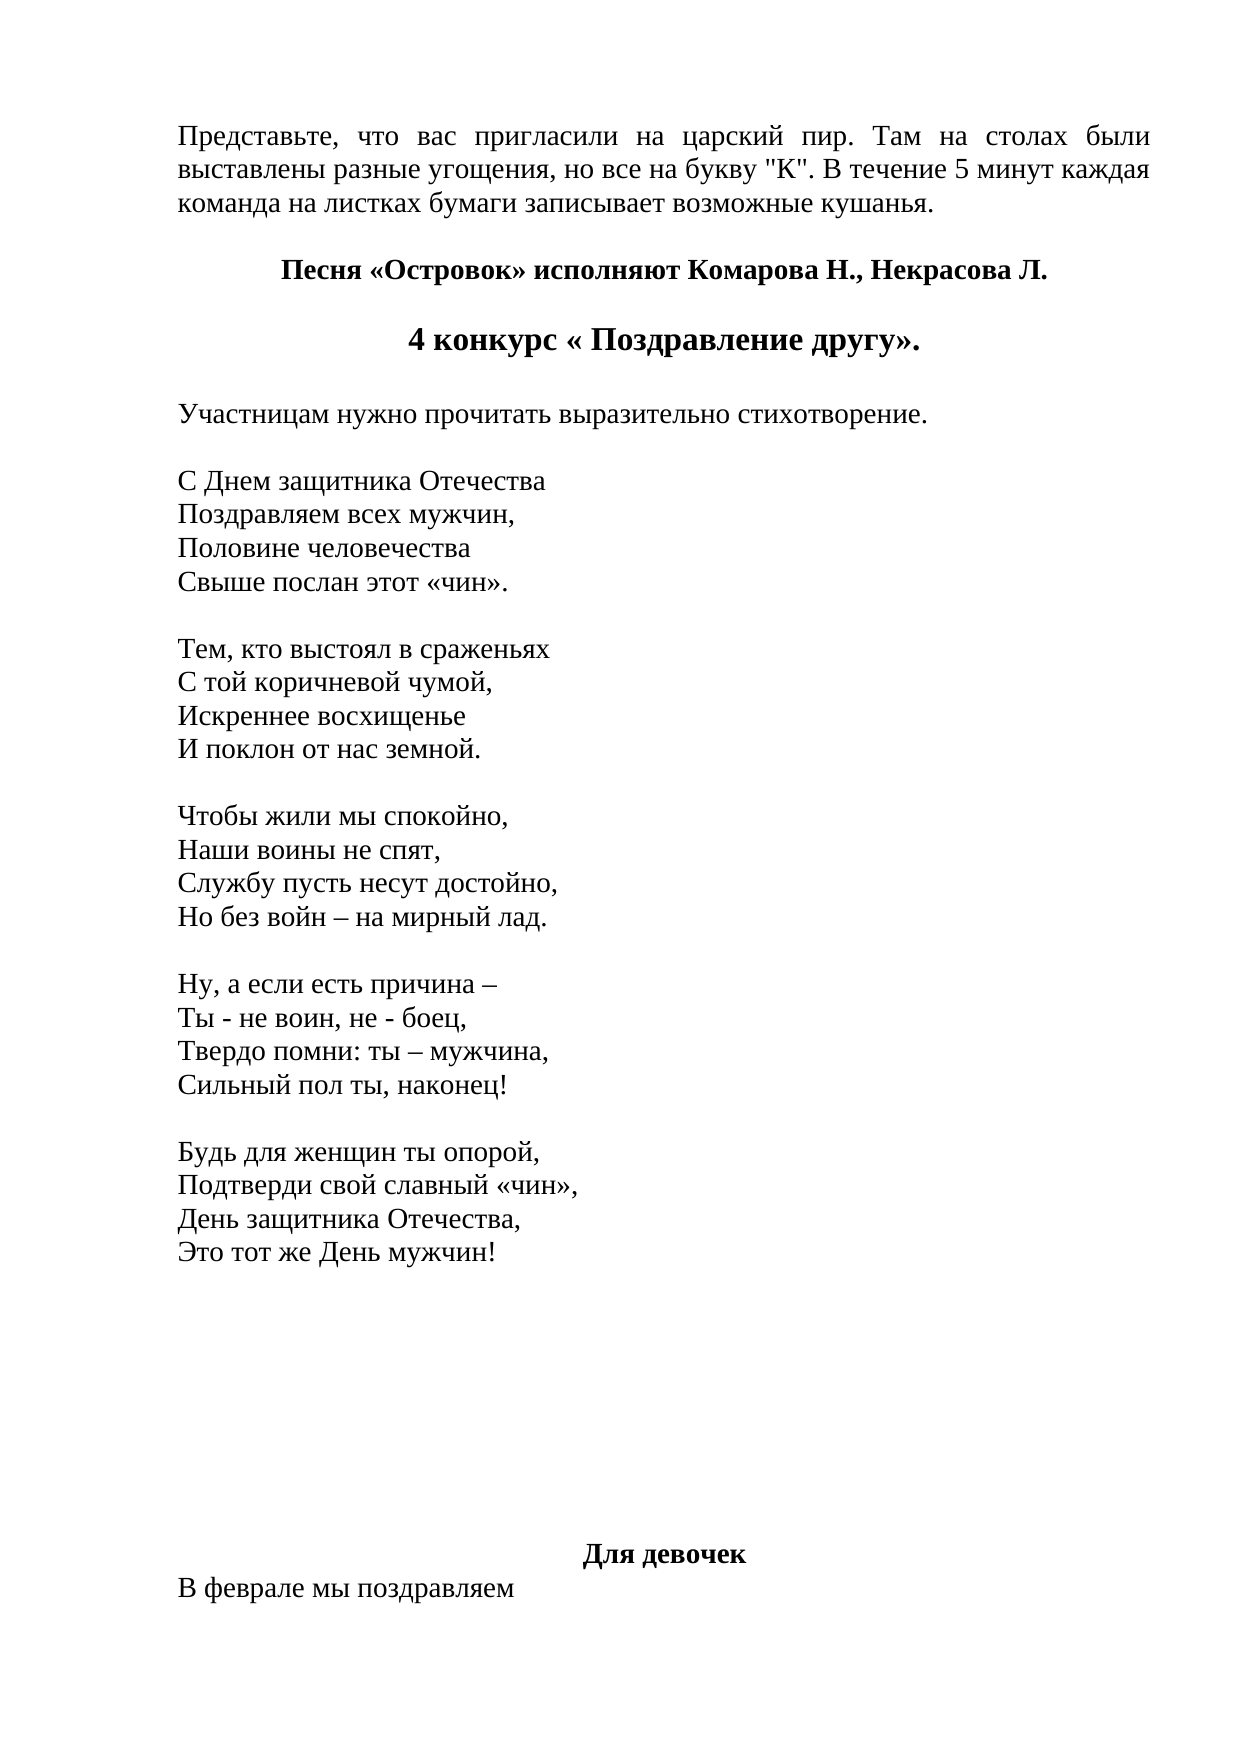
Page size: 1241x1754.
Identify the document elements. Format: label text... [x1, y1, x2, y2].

text Ну, а если есть причина – [177, 966, 1152, 1000]
text Свыше послан этот «чин». [177, 564, 1152, 597]
text С той коричневой чумой, [177, 664, 1152, 698]
text Сильный пол ты, наконец! [177, 1067, 1152, 1100]
text Службу пусть несут достойно, [177, 866, 1152, 899]
text 4 конкурс « Поздравление другу». [177, 319, 1152, 358]
text Половине человечества [177, 530, 1152, 564]
text Участницам нужно прочитать выразительно стихотворение. [177, 396, 1152, 429]
text И поклон от нас земной. [177, 731, 1152, 765]
text Чтобы жили мы спокойно, [177, 798, 1152, 832]
text Поздравляем всех мужчин, [177, 497, 1152, 530]
text В феврале мы поздравляем [177, 1570, 1152, 1603]
text Будь для женщин ты опорой, [177, 1134, 1152, 1167]
text Твердо помни: ты – мужчина, [177, 1033, 1152, 1067]
text Подтверди свой славный «чин», [177, 1167, 1152, 1201]
text Это тот же День мужчин! [177, 1234, 1152, 1268]
text Но без войн – на мирный лад. [177, 899, 1152, 933]
text День защитника Отечества, [177, 1201, 1152, 1234]
text Для девочек [177, 1536, 1152, 1570]
text Искреннее восхищенье [177, 698, 1152, 731]
text Наши воины не спят, [177, 832, 1152, 866]
text Ты - не воин, не - боец, [177, 1000, 1152, 1033]
text Представьте, что вас пригласили на царский пир. Там на столах были выставлены разные угощения, но все на букву "К". В течение 5 минут каждая команда на листках бумаги записывает возможные кушанья. [177, 118, 1152, 219]
text Тем, кто выстоял в сраженьях [177, 631, 1152, 664]
text С Днем защитника Отечества [177, 463, 1152, 497]
text Песня «Островок» исполняют Комарова Н., Некрасова Л. [177, 252, 1152, 286]
